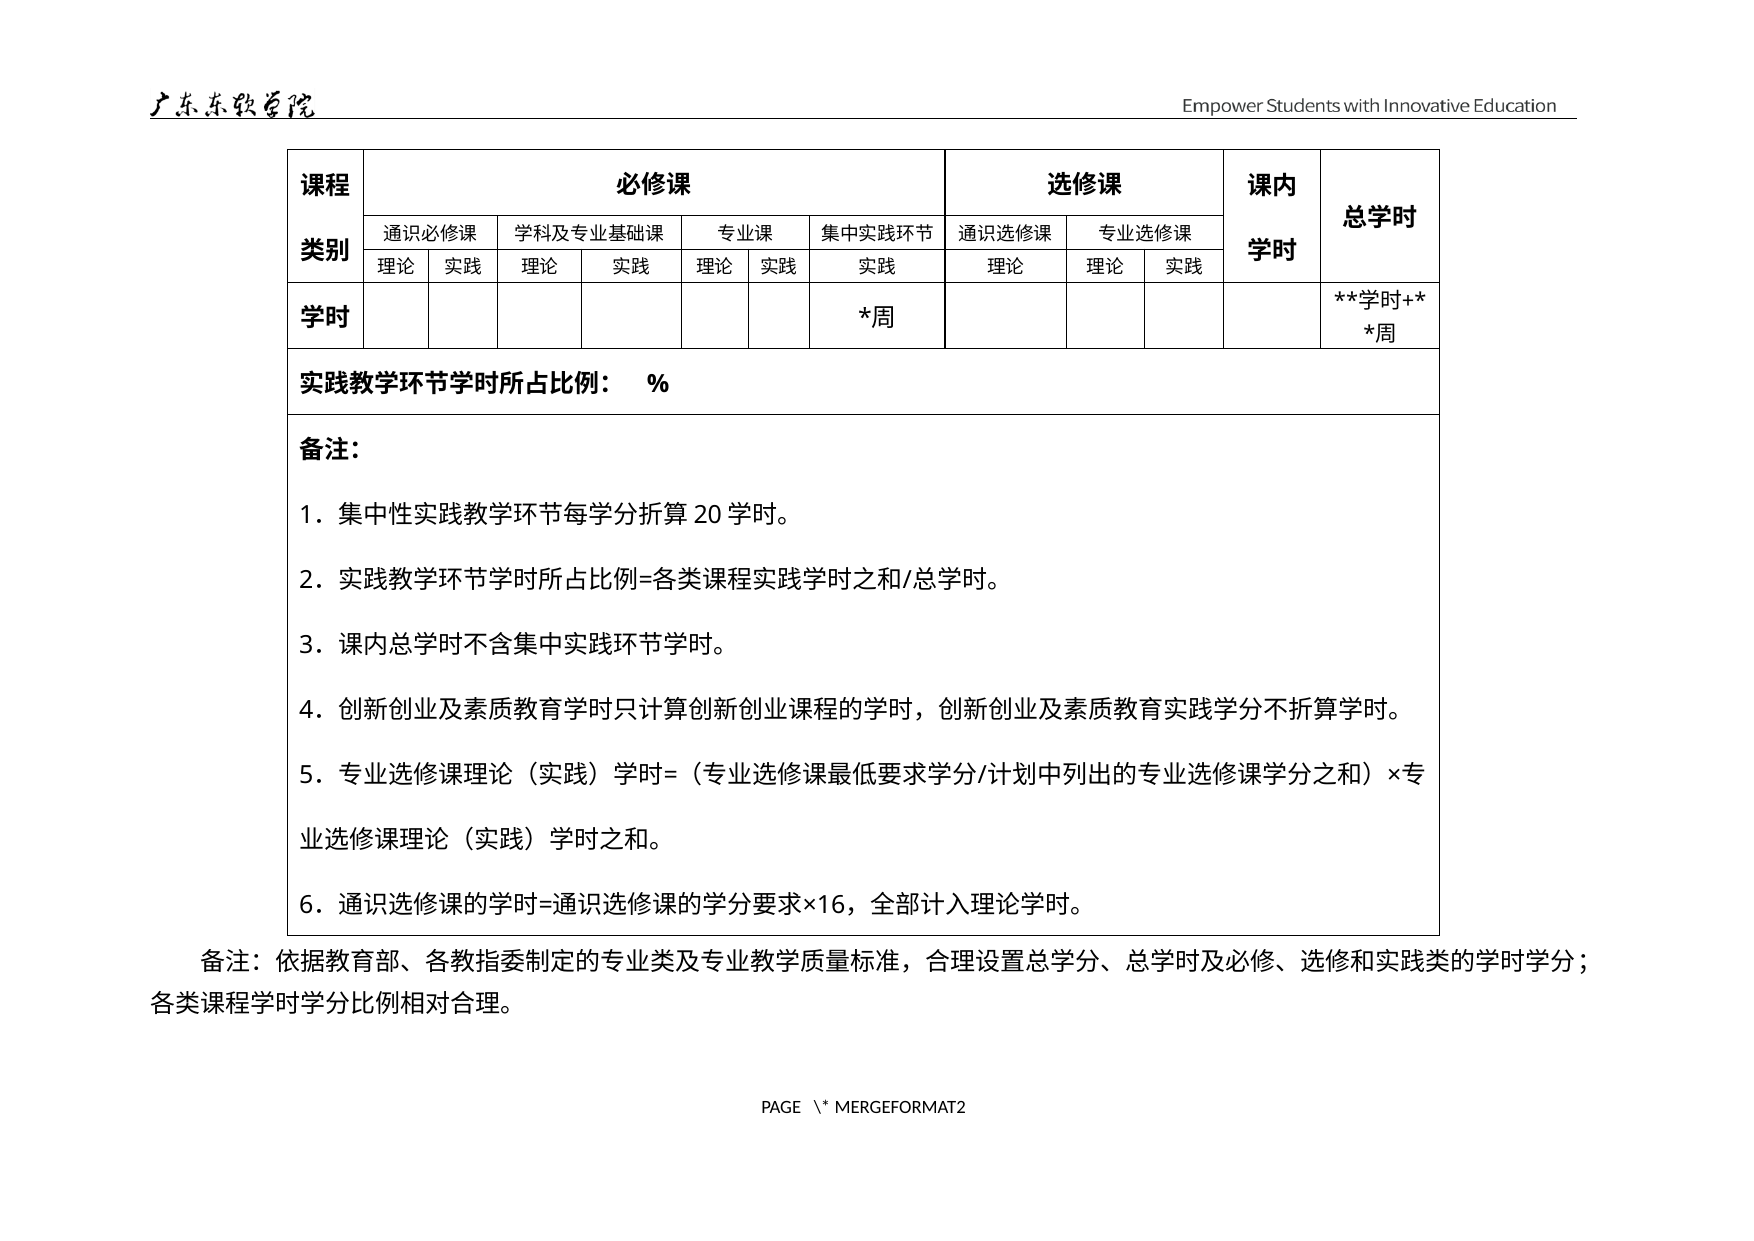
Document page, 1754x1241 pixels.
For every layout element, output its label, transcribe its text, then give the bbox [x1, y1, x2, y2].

table_cell [364, 283, 428, 348]
table_cell 专业选修课 [1067, 216, 1223, 248]
table_cell [749, 283, 809, 348]
table_cell 备注： [288, 415, 1439, 480]
table_cell 通识选修课 [946, 216, 1066, 248]
table_cell 实践 [582, 250, 681, 282]
table_cell 3．课内总学时不含集中实践环节学时。 [288, 610, 1439, 675]
table_cell 学科及专业基础课 [498, 216, 681, 248]
table_cell [682, 283, 748, 348]
table_cell 1．集中性实践教学环节每学分折算20学时。 2．实践教学环节学时所占比例=各类课程实践学时之和/总学时。 [288, 480, 1439, 610]
table_cell 4．创新创业及素质教育学时只计算创新创业课程的学时，创新创业及素质教育实践学分不折算学时。 [288, 675, 1439, 740]
text 备注：依据教育部、各教指委制定的专业类及专业教学质量标准，合理设置总学分、总学时及必修、选修和实践类的学时学分；各类课程学时学分比例相对合理。 [150, 936, 1577, 1019]
picture [150, 88, 316, 118]
table_cell 集中实践环节 [810, 216, 944, 248]
table_cell 5．专业选修课理论（实践）学时=（专业选修课最低要求学分/计划中列出的专业选修课学分之和）×专业选修课理论（实践）学时之和。 [288, 740, 1439, 870]
table_cell 理论 [946, 250, 1066, 282]
table_cell 实践 [1145, 250, 1223, 282]
table_cell 实践 [749, 250, 809, 282]
table_cell 实践教学环节学时所占比例： % [288, 349, 1439, 414]
table_cell 专业课 [682, 216, 809, 248]
table_cell 课程类别 [288, 150, 363, 282]
table_cell 通识必修课 [364, 216, 497, 248]
table_cell [1067, 283, 1144, 348]
table_cell 理论 [682, 250, 748, 282]
table_cell 6．通识选修课的学时=通识选修课的学分要求×16，全部计入理论学时。 [288, 870, 1439, 935]
table_cell 课内学时 [1224, 150, 1320, 282]
table_cell *周 [810, 283, 944, 348]
table_cell 理论 [1067, 250, 1144, 282]
table_cell [429, 283, 497, 348]
table_cell **学时+**周 [1321, 283, 1439, 348]
table_cell [946, 283, 1066, 348]
table_cell [1145, 283, 1223, 348]
table_cell 学时 [288, 283, 363, 348]
table_cell 必修课 [364, 150, 944, 215]
table_cell [498, 283, 581, 348]
table_cell [582, 283, 681, 348]
table_cell [1224, 283, 1320, 348]
table_cell 理论 [498, 250, 581, 282]
table_cell 总学时 [1321, 150, 1439, 282]
table_cell 理论 [364, 250, 428, 282]
table_cell 选修课 [946, 150, 1223, 215]
table_cell 实践 [810, 250, 944, 282]
picture [1156, 79, 1584, 135]
table_cell 实践 [429, 250, 497, 282]
